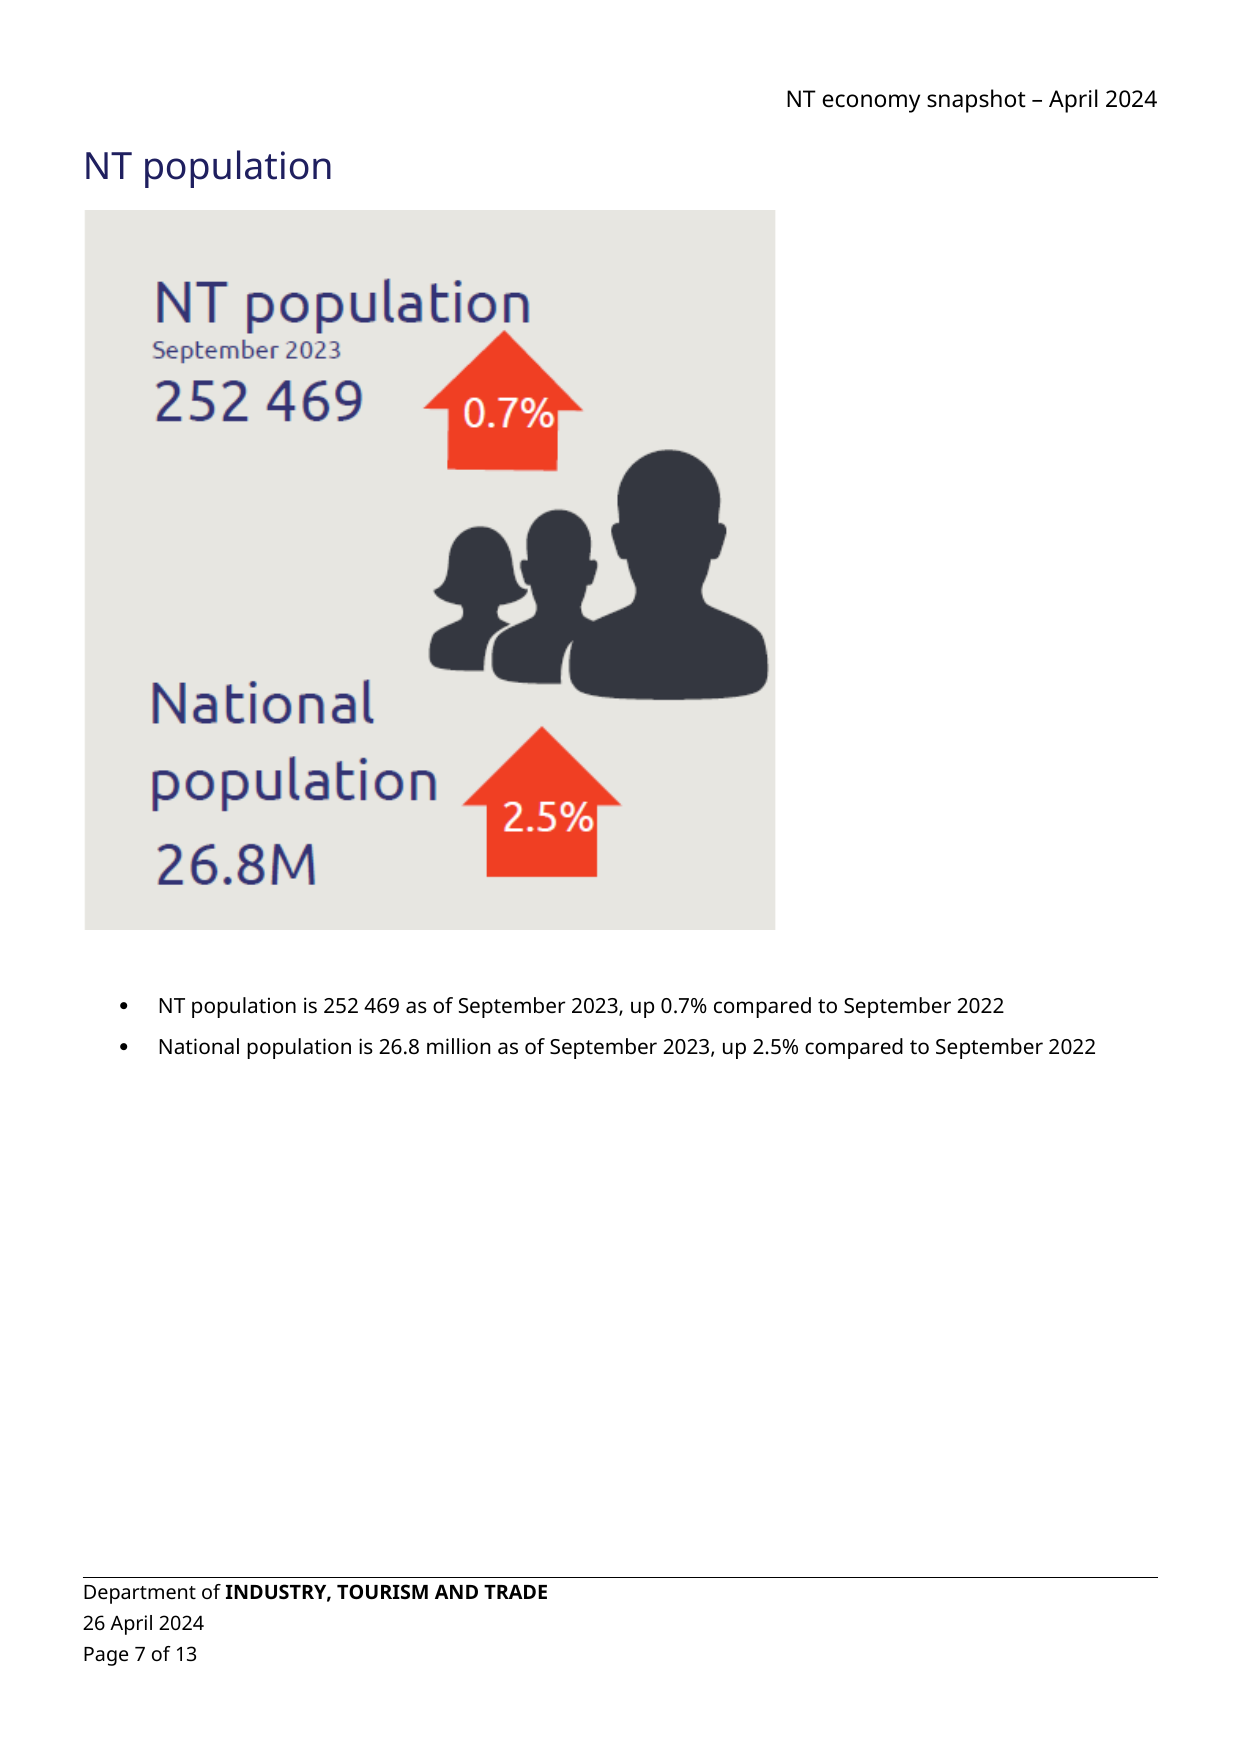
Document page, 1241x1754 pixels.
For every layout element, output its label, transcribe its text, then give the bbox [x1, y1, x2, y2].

subtitle NT population [83, 139, 1157, 190]
list National population is 26.8 million as of September 2023, up 2.5% compared to September 2022 [120, 1032, 1157, 1060]
list NT population is 252 469 as of September 2023, up 0.7% compared to September 2022 [120, 991, 1157, 1019]
